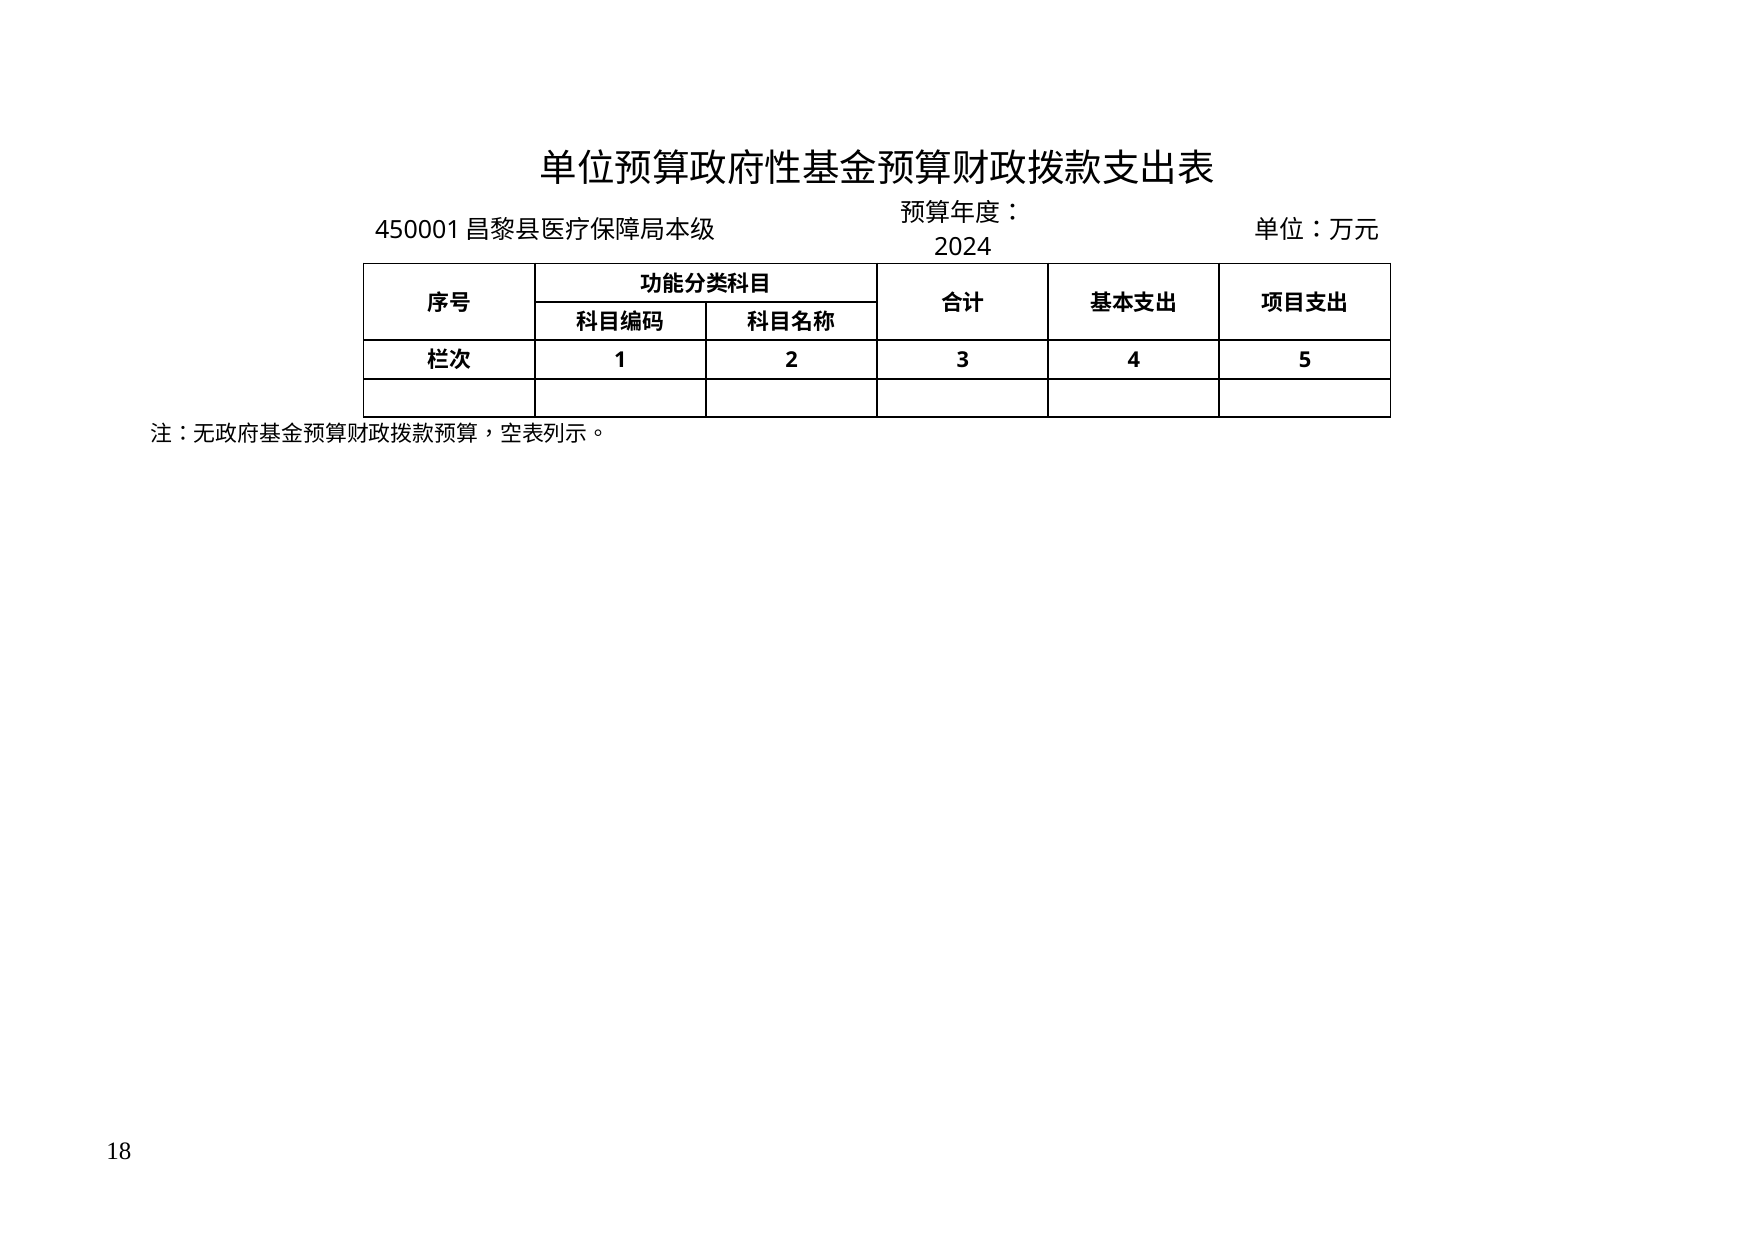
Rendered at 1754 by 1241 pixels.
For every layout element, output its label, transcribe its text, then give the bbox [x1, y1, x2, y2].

text 注：无政府基金预算财政拨款预算，空表列示。 [106, 418, 1648, 448]
table_cell [707, 380, 876, 416]
text 单位预算政府性基金预算财政拨款支出表 [106, 142, 1648, 193]
table_header 单位：万元 [1049, 195, 1390, 262]
table_cell 栏次 [364, 341, 534, 378]
table_cell 基本支出 [1049, 264, 1218, 339]
table_cell [364, 380, 534, 416]
table_cell 功能分类科目 [536, 264, 876, 301]
table_cell 科目名称 [707, 303, 876, 339]
table_cell 合计 [878, 264, 1047, 339]
table_cell [1049, 380, 1218, 416]
table_cell 2 [707, 341, 876, 378]
table_cell [536, 380, 705, 416]
table_cell [1220, 380, 1390, 416]
table_cell 科目编码 [536, 303, 705, 339]
table_cell 3 [878, 341, 1047, 378]
table_header 450001昌黎县医疗保障局本级 [364, 195, 876, 262]
table_cell 1 [536, 341, 705, 378]
table_cell 序号 [364, 264, 534, 339]
table_cell 4 [1049, 341, 1218, 378]
table_cell [878, 380, 1047, 416]
table_header 预算年度：2024 [878, 195, 1047, 262]
table_cell 5 [1220, 341, 1390, 378]
table_cell 项目支出 [1220, 264, 1390, 339]
